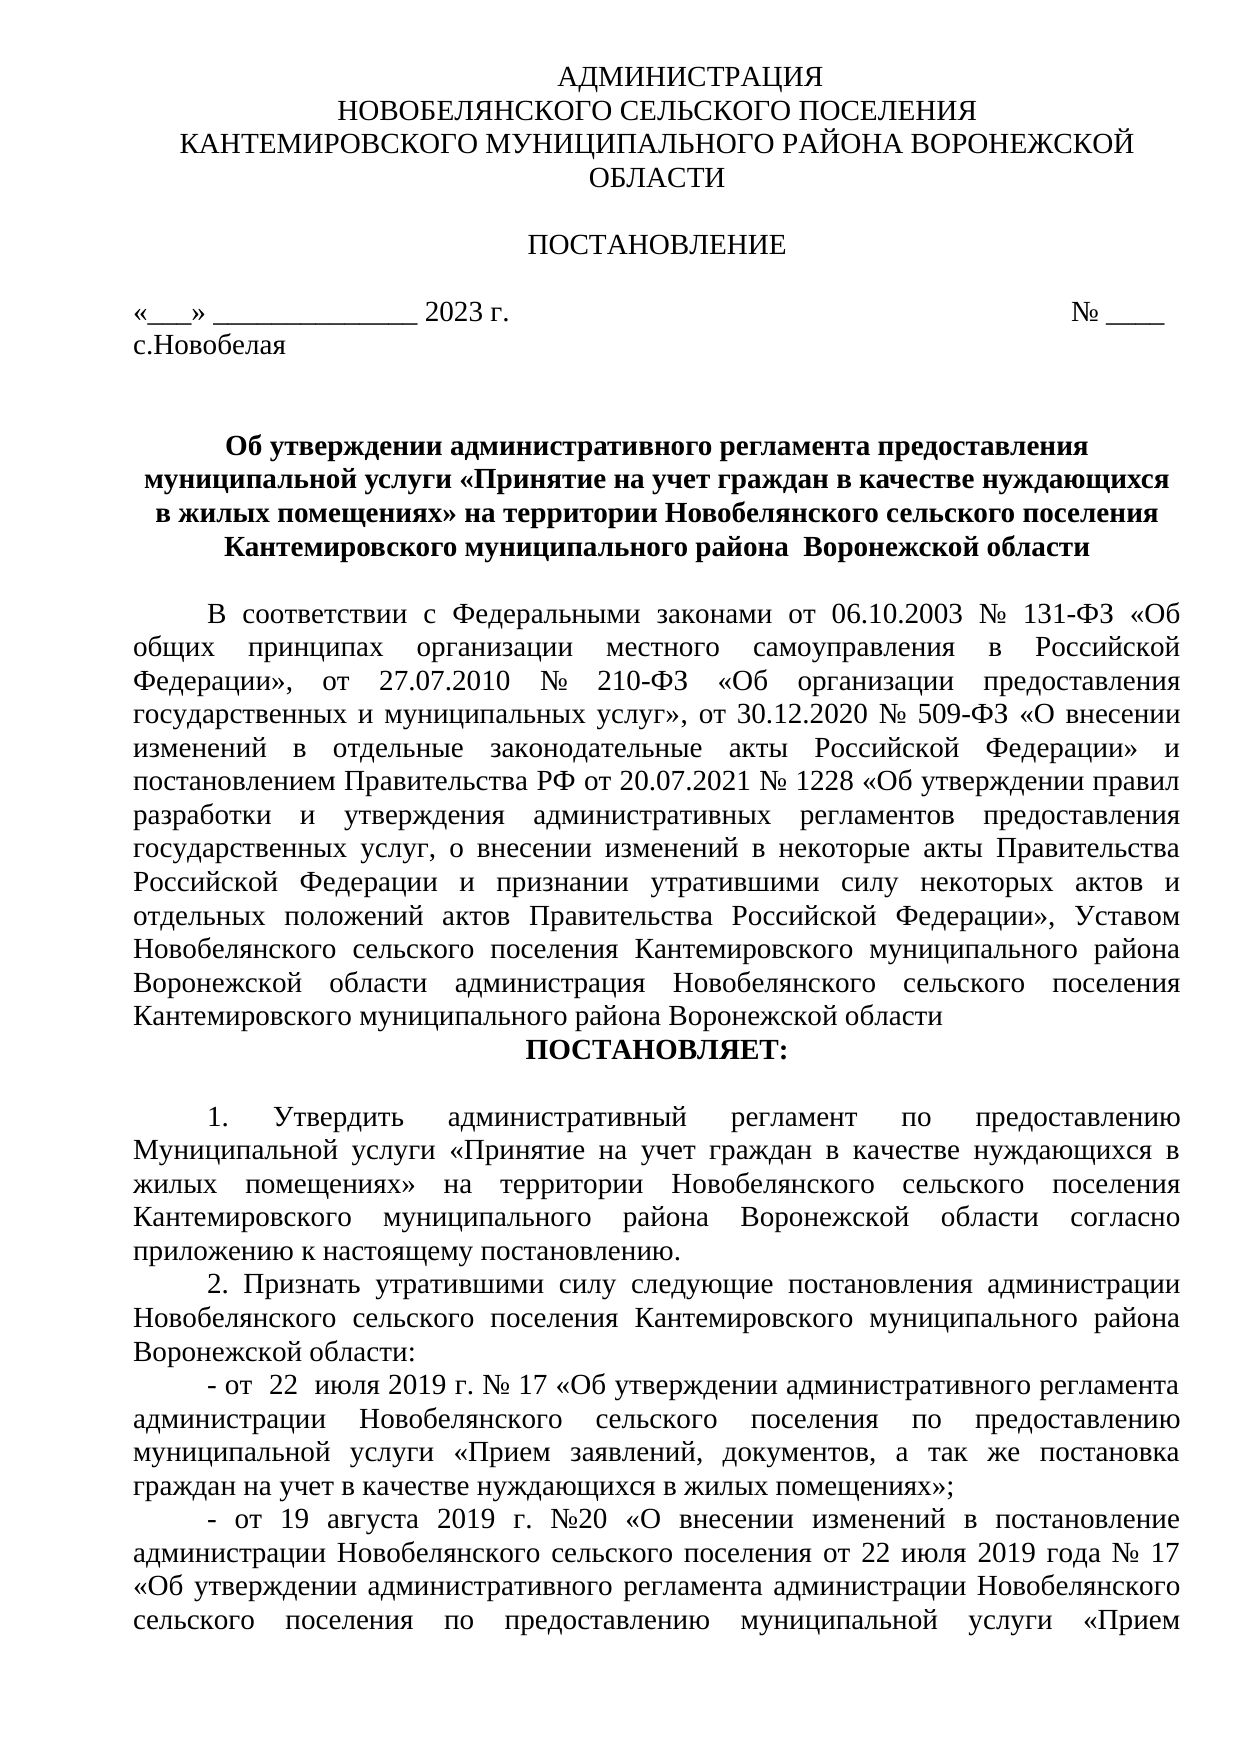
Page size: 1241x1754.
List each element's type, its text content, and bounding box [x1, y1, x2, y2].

text ПОСТАНОВЛЯЕТ: [133, 1032, 1181, 1065]
text - от 22 июля 2019 г. № 17 «Об утверждении административного регламента администрации Новобелянского сельского поселения по предоставлению муниципальной услуги «Прием заявлений, документов, а так же постановка граждан на учет в качестве нуждающихся в жилых помещениях»; [133, 1367, 1181, 1501]
text НОВОБЕЛЯНСКОГО СЕЛЬСКОГО ПОСЕЛЕНИЯ [133, 93, 1181, 126]
title Об утверждении административного регламента предоставления муниципальной услуги «Принятие на учет граждан в качестве нуждающихся в жилых помещениях» на территории Новобелянского сельского поселения Кантемировского муниципального района Воронежской области [133, 428, 1181, 562]
text В соответствии с Федеральными законами от 06.10.2003 № 131-ФЗ «Об общих принципах организации местного самоуправления в Российской Федерации», от 27.07.2010 № 210-ФЗ «Об организации предоставления государственных и муниципальных услуг», от 30.12.2020 № 509-ФЗ «О внесении изменений в отдельные законодательные акты Российской Федерации» и постановлением Правительства РФ от 20.07.2021 № 1228 «Об утверждении правил разработки и утверждения административных регламентов предоставления государственных услуг, о внесении изменений в некоторые акты Правительства Российской Федерации и признании утратившими силу некоторых актов и отдельных положений актов Правительства Российской Федерации», Уставом Новобелянского сельского поселения Кантемировского муниципального района Воронежской области администрация Новобелянского сельского поселения Кантемировского муниципального района Воронежской области [133, 596, 1181, 1032]
text КАНТЕМИРОВСКОГО МУНИЦИПАЛЬНОГО РАЙОНА ВОРОНЕЖСКОЙ ОБЛАСТИ [133, 126, 1181, 193]
text с.Новобелая [133, 327, 1181, 361]
text «___» ______________ 2023 г. № ____ [133, 294, 1181, 327]
text АДМИНИСТРАЦИЯ [133, 59, 1181, 93]
text ПОСТАНОВЛЕНИЕ [133, 227, 1181, 260]
text 2. Признать утратившими силу следующие постановления администрации Новобелянского сельского поселения Кантемировского муниципального района Воронежской области: [133, 1267, 1181, 1367]
text 1. Утвердить административный регламент по предоставлению Муниципальной услуги «Принятие на учет граждан в качестве нуждающихся в жилых помещениях» на территории Новобелянского сельского поселения Кантемировского муниципального района Воронежской области согласно приложению к настоящему постановлению. [133, 1099, 1181, 1267]
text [133, 1501, 1181, 1636]
